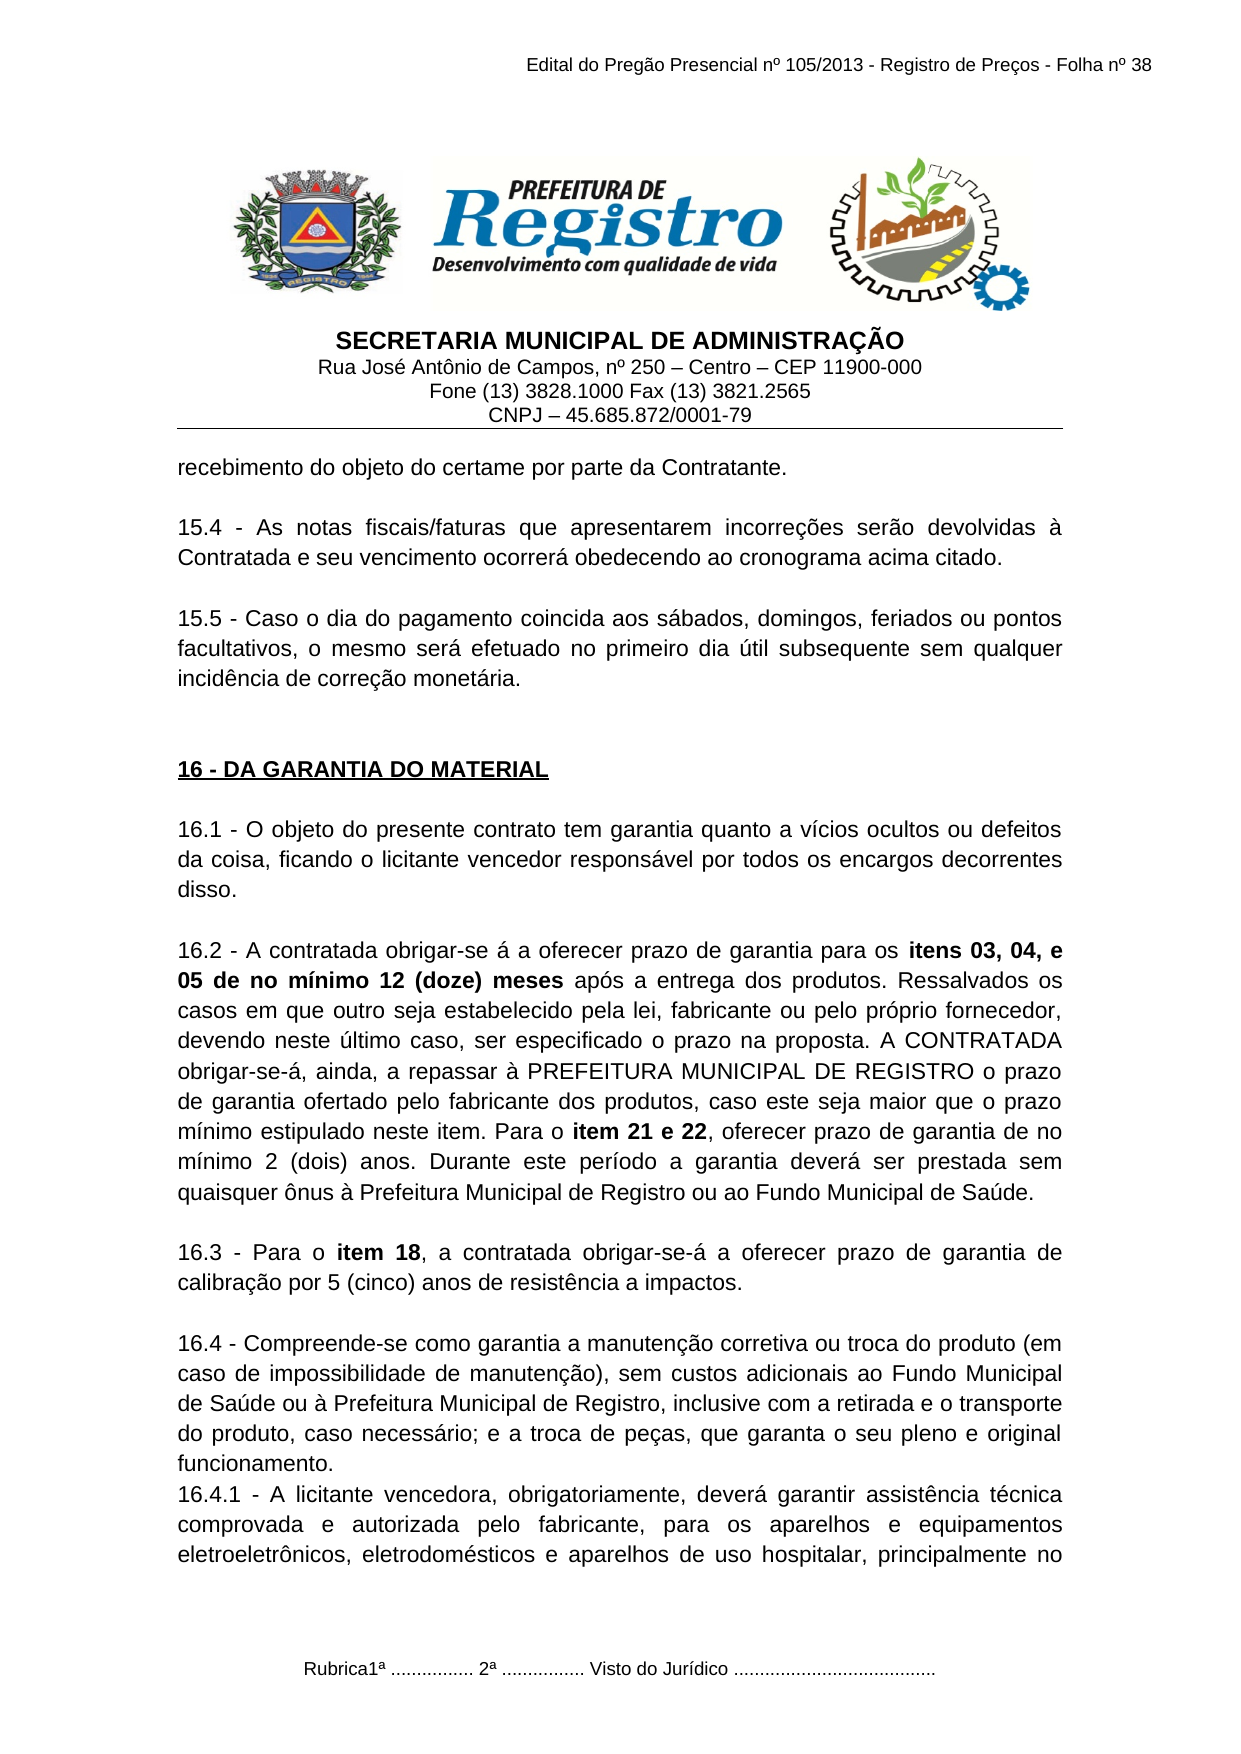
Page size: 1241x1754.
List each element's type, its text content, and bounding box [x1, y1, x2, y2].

picture [193, 156, 1047, 311]
text 16.4 - Compreende-se como garantia a manutenção corretiva ou troca do produto (em caso de impossibilidade de manutenção), sem custos adicionais ao Fundo Municipal de Saúde ou à Prefeitura Municipal de Registro, inclusive com a retirada e o transporte do produto, caso necessário; e a troca de peças, que garanta o seu pleno e original funcionamento. [177, 1329, 1063, 1477]
text 16.1 - O objeto do presente contrato tem garantia quanto a vícios ocultos ou defeitos da coisa, ficando o licitante vencedor responsável por todos os encargos decorrentes disso. [177, 816, 1063, 903]
text 15.5 - Caso o dia do pagamento coincida aos sábados, domingos, feriados ou pontos facultativos, o mesmo será efetuado no primeiro dia útil subsequente sem qualquer incidência de correção monetária. [177, 604, 1063, 691]
text 16.2 - A contratada obrigar-se á a oferecer prazo de garantia para os itens 03, 04, e 05 de no mínimo 12 (doze) meses após a entrega dos produtos. Ressalvados os casos em que outro seja estabelecido pela lei, fabricante ou pelo próprio fornecedor, devendo neste último caso, ser especificado o prazo na proposta. A CONTRATADA obrigar-se-á, ainda, a repassar à PREFEITURA MUNICIPAL DE REGISTRO o prazo de garantia ofertado pelo fabricante dos produtos, caso este seja maior que o prazo mínimo estipulado neste item. Para o item 21 e 22, oferecer prazo de garantia de no mínimo 2 (dois) anos. Durante este período a garantia deverá ser prestada sem quaisquer ônus à Prefeitura Municipal de Registro ou ao Fundo Municipal de Saúde. [177, 937, 1063, 1205]
text 15.4 - As notas fiscais/faturas que apresentarem incorreções serão devolvidas à Contratada e seu vencimento ocorrerá obedecendo ao cronograma acima citado. [177, 514, 1063, 570]
text 15.3 - A Contratada não poderá protocolizar a Nota Fiscal/ Fatura antes do recebimento do objeto do certame por parte da Contratante. [177, 453, 1063, 480]
text 16.3 - Para o item 18, a contratada obrigar-se-á a oferecer prazo de garantia de calibração por 5 (cinco) anos de resistência a impactos. [177, 1239, 1063, 1295]
text 16 - DA GARANTIA DO MATERIAL [177, 756, 1063, 782]
